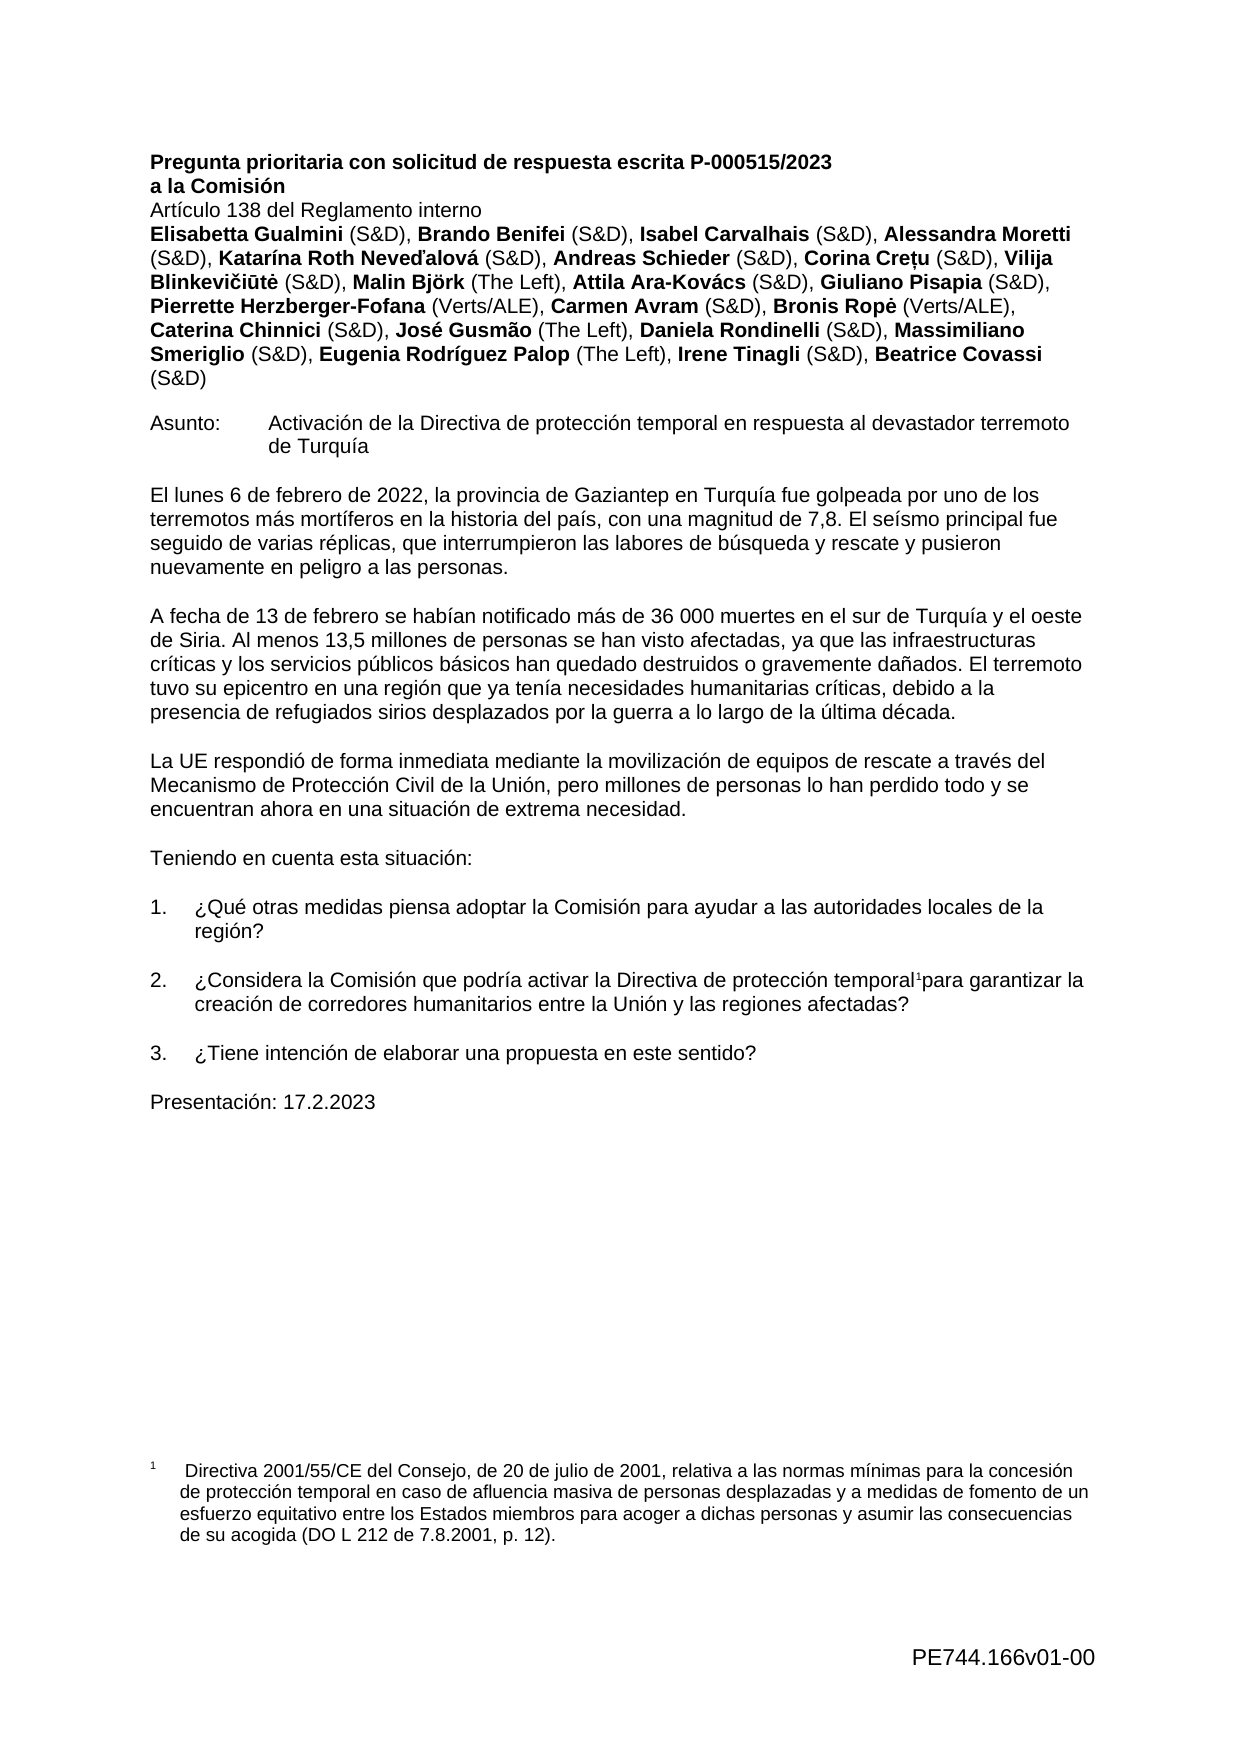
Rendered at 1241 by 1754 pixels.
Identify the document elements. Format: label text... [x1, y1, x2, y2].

text Presentación: 17.2.2023 [150, 1089, 1090, 1113]
text Asunto: Activación de la Directiva de protección temporal en respuesta al devastador terremoto de Turquía [150, 410, 1090, 458]
text Artículo 138 del Reglamento interno [150, 198, 1090, 222]
text Elisabetta Gualmini (S&D), Brando Benifei (S&D), Isabel Carvalhais (S&D), Alessandra Moretti (S&D), Katarína Roth Neveďalová (S&D), Andreas Schieder (S&D), Corina Crețu (S&D), Vilija Blinkevičiūtė (S&D), Malin Björk (The Left), Attila Ara-Kovács (S&D), Giuliano Pisapia (S&D), Pierrette Herzberger-Fofana (Verts/ALE), Carmen Avram (S&D), Bronis Ropė (Verts/ALE), Caterina Chinnici (S&D), José Gusmão (The Left), Daniela Rondinelli (S&D), Massimiliano Smeriglio (S&D), Eugenia Rodríguez Palop (The Left), Irene Tinagli (S&D), Beatrice Covassi (S&D) [150, 222, 1090, 389]
text El lunes 6 de febrero de 2022, la provincia de Gaziantep en Turquía fue golpeada por uno de los terremotos más mortíferos en la historia del país, con una magnitud de 7,8. El seísmo principal fue seguido de varias réplicas, que interrumpieron las labores de búsqueda y rescate y pusieron nuevamente en peligro a las personas. [150, 483, 1090, 579]
list 2. ¿Considera la Comisión que podría activar la Directiva de protección temporalpara garantizar la creación de corredores humanitarios entre la Unión y las regiones afectadas? [150, 968, 1090, 1016]
text Teniendo en cuenta esta situación: [150, 846, 1090, 870]
list 3. ¿Tiene intención de elaborar una propuesta en este sentido? [150, 1041, 1090, 1064]
text a la Comisión [150, 174, 1090, 198]
text Pregunta prioritaria con solicitud de respuesta escrita P-000515/2023 [150, 150, 1090, 174]
text La UE respondió de forma inmediata mediante la movilización de equipos de rescate a través del Mecanismo de Protección Civil de la Unión, pero millones de personas lo han perdido todo y se encuentran ahora en una situación de extrema necesidad. [150, 749, 1090, 821]
text A fecha de 13 de febrero se habían notificado más de 36 000 muertes en el sur de Turquía y el oeste de Siria. Al menos 13,5 millones de personas se han visto afectadas, ya que las infraestructuras críticas y los servicios públicos básicos han quedado destruidos o gravemente dañados. El terremoto tuvo su epicentro en una región que ya tenía necesidades humanitarias críticas, debido a la presencia de refugiados sirios desplazados por la guerra a lo largo de la última década. [150, 604, 1090, 724]
list 1. ¿Qué otras medidas piensa adoptar la Comisión para ayudar a las autoridades locales de la región? [150, 895, 1090, 943]
